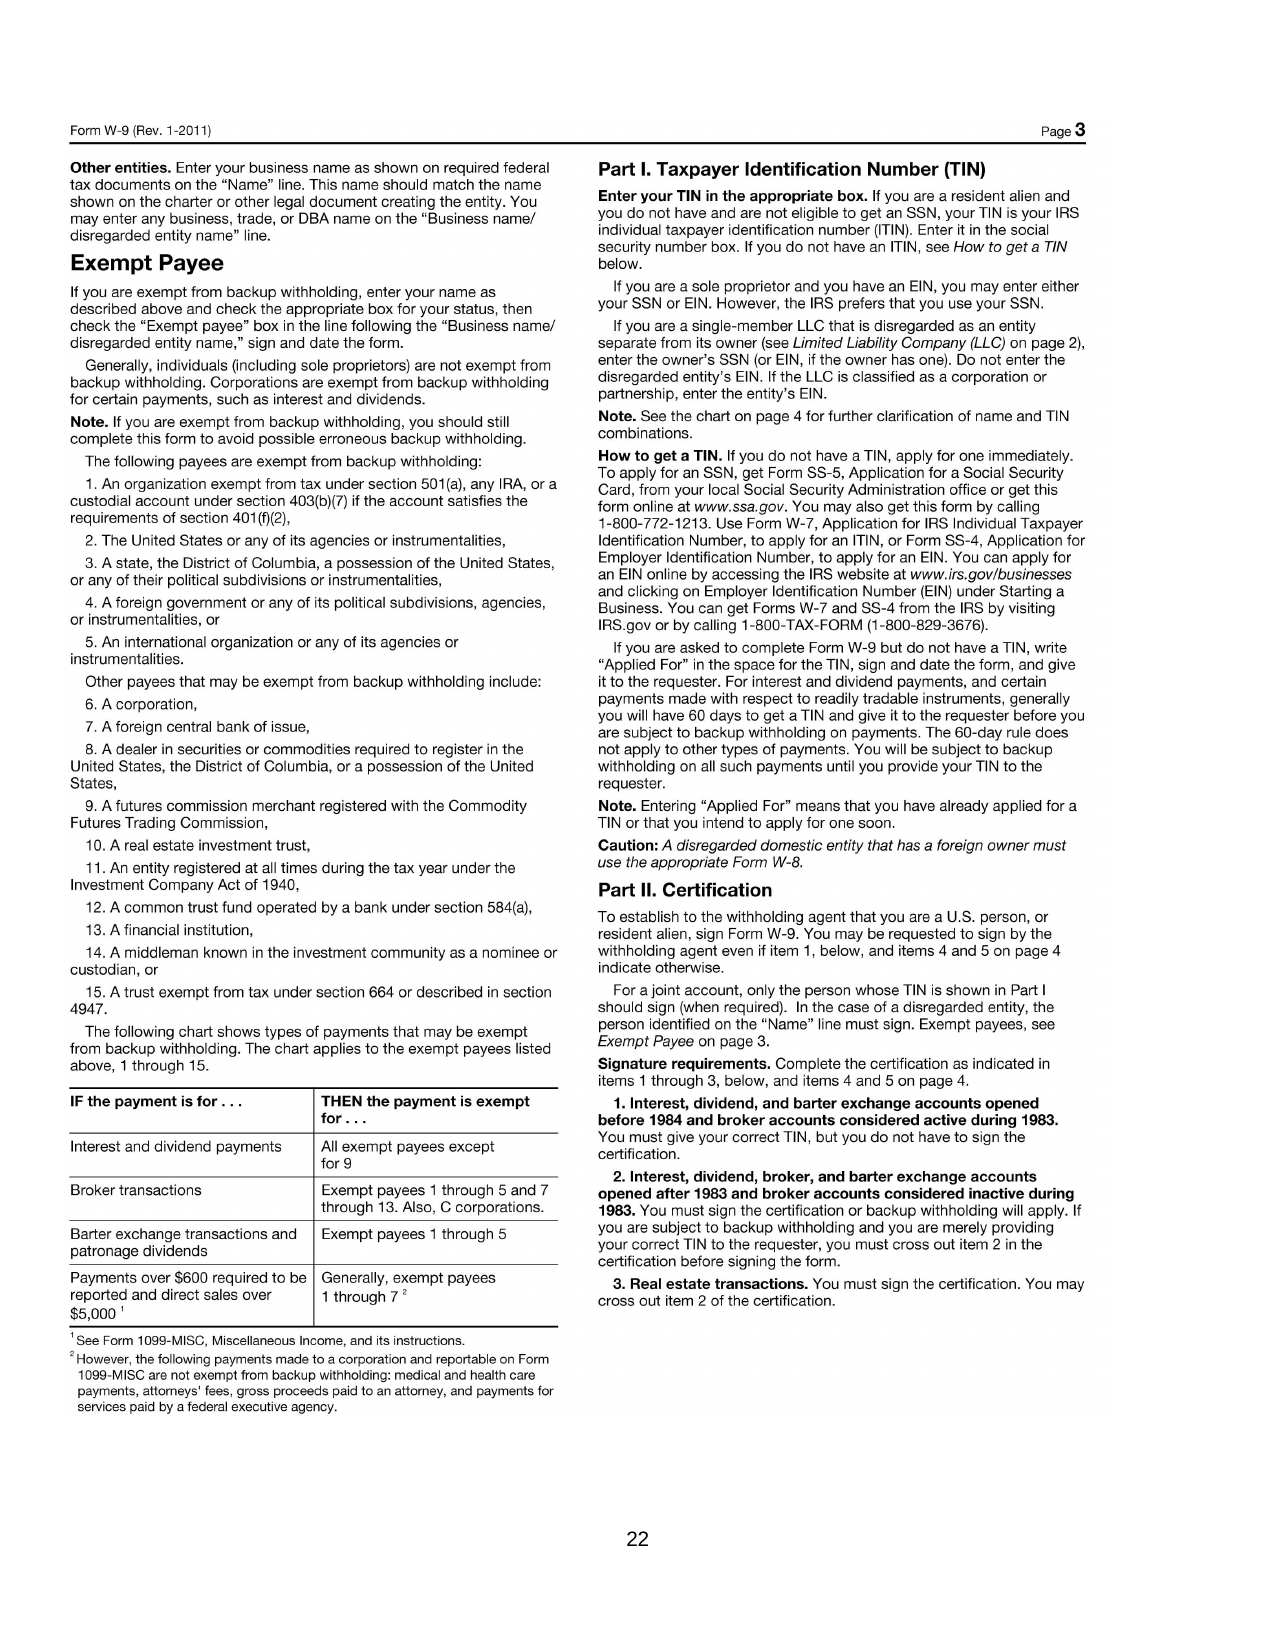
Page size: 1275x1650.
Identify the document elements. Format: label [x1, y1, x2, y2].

picture [60, 115, 1109, 1416]
